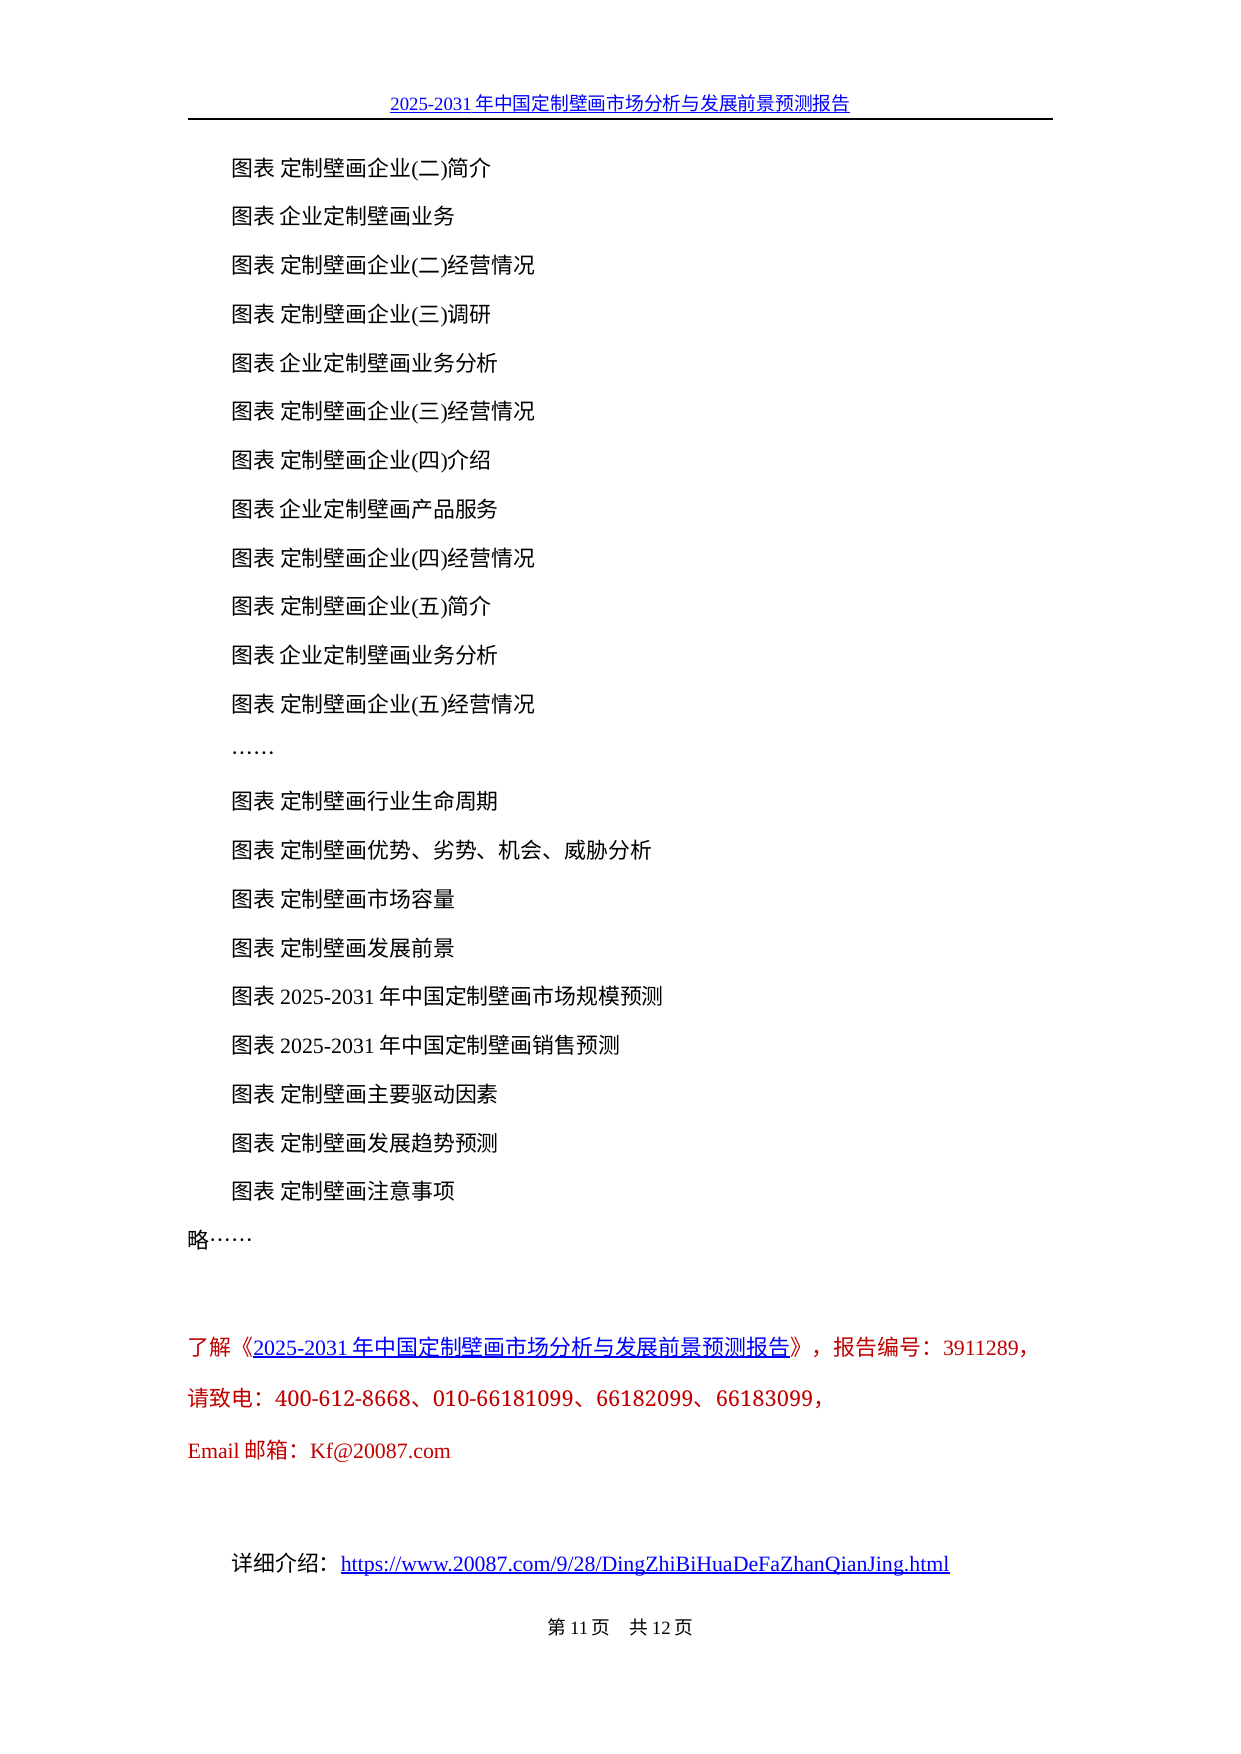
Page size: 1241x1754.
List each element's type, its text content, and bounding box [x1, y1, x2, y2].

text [187, 150, 1053, 1255]
text 请致电：400-612-8668、010-66181099、66182099、66183099， [187, 1381, 1053, 1413]
text 详细介绍：https://www.20087.com/9/28/DingZhiBiHuaDeFaZhanQianJing.html [187, 1545, 1053, 1578]
text 了解《2025-2031年中国定制壁画市场分析与发展前景预测报告》，报告编号：3911289， [187, 1329, 1053, 1362]
text Email邮箱：Kf@20087.com [187, 1432, 1053, 1465]
